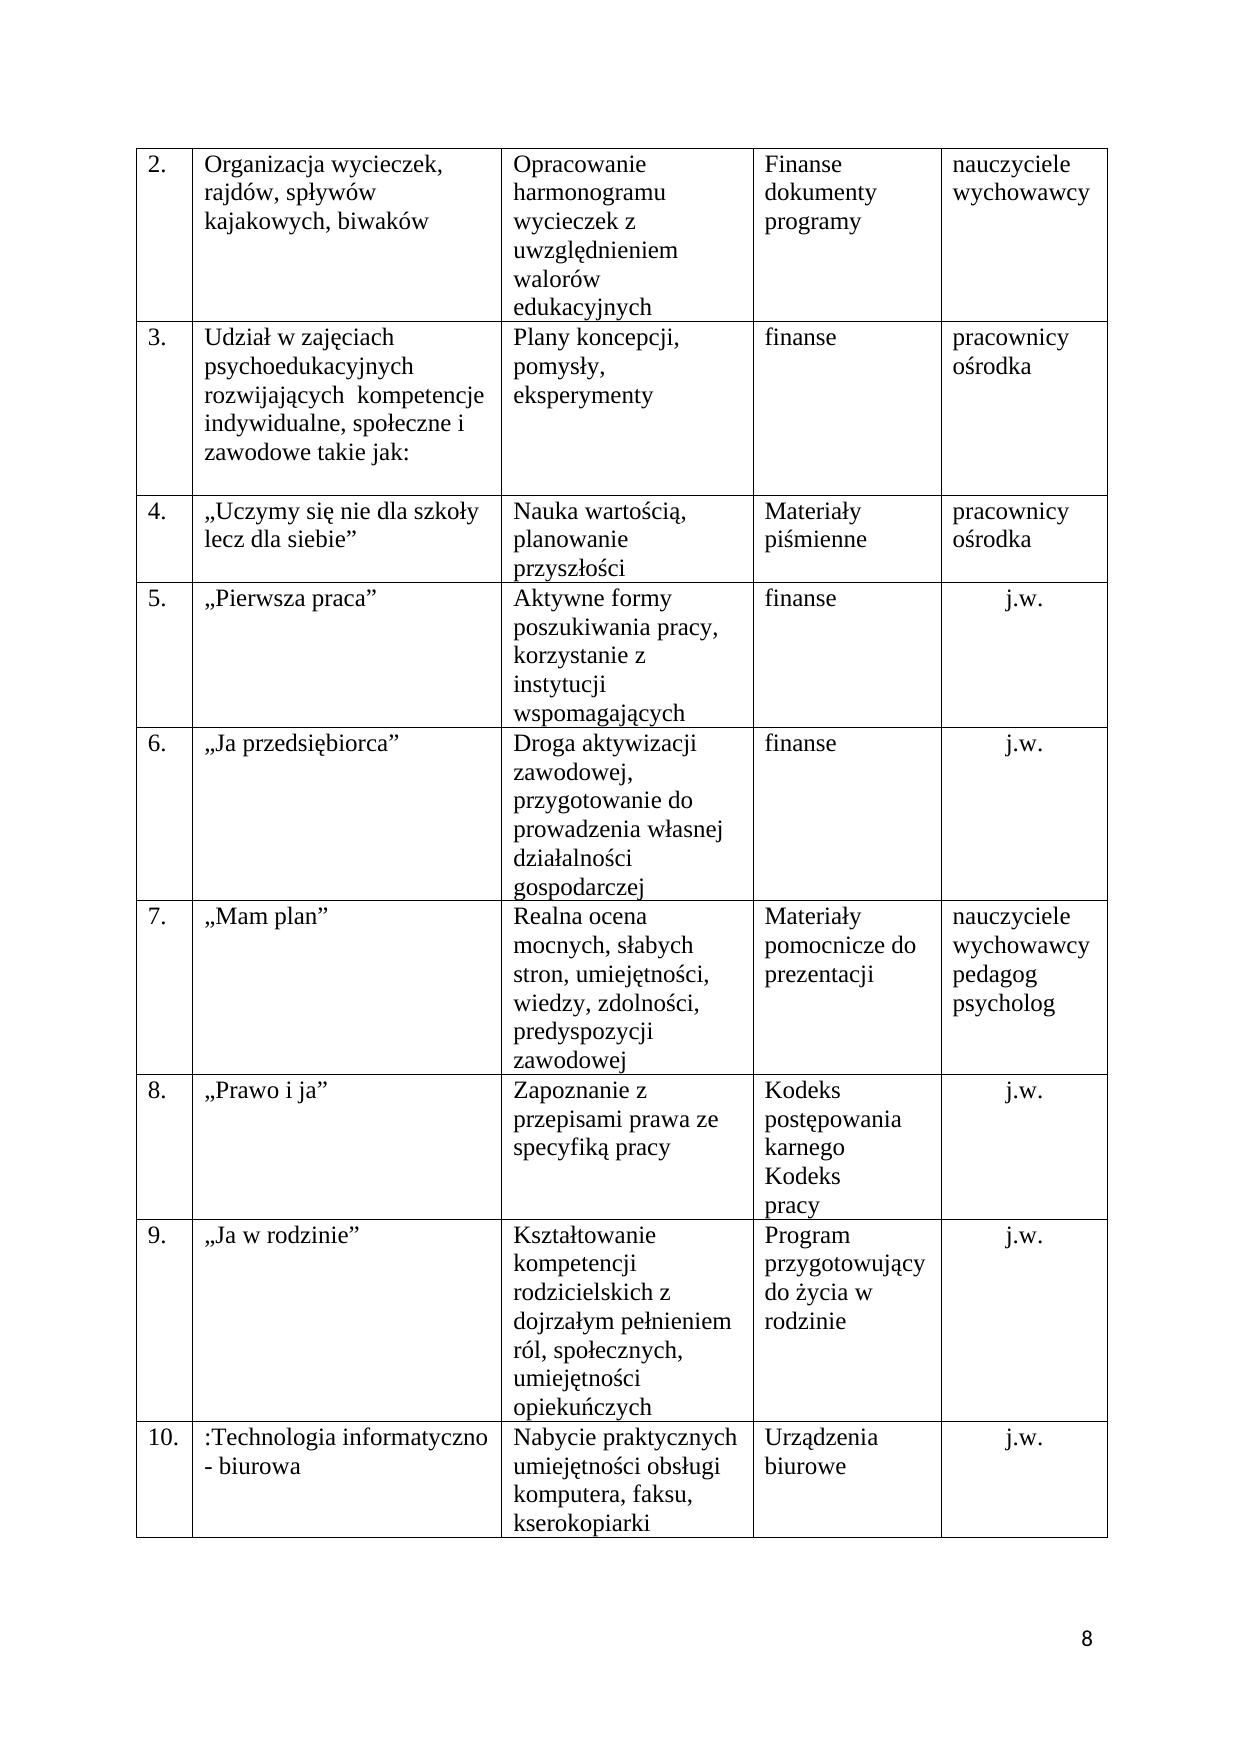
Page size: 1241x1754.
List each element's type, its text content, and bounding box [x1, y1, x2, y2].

table_cell finanse [754, 583, 941, 727]
table_cell Urządzenia biurowe [754, 1422, 941, 1537]
table_cell 9. [137, 1220, 192, 1421]
table_cell „Uczymy się nie dla szkoły lecz dla siebie” [193, 496, 501, 582]
table_cell 6. [137, 728, 192, 900]
table_cell Droga aktywizacji zawodowej, przygotowanie do prowadzenia własnej działalności gospodarczej [502, 728, 753, 900]
table_cell „Pierwsza praca” [193, 583, 501, 727]
table_cell Kodeks postępowania karnego Kodeks pracy [754, 1075, 941, 1219]
table_cell „Ja przedsiębiorca” [193, 728, 501, 900]
table_cell 7. [137, 901, 192, 1074]
table_cell Organizacja wycieczek, rajdów, spływów kajakowych, biwaków [193, 149, 501, 321]
table_cell j.w. [942, 1220, 1107, 1421]
table_cell Materiały pomocnicze do prezentacji [754, 901, 941, 1074]
table_cell 8. [137, 1075, 192, 1219]
table_cell „Ja w rodzinie” [193, 1220, 501, 1421]
table_cell nauczyciele wychowawcy pedagog psycholog [942, 901, 1107, 1074]
table_cell Program przygotowujący do życia w rodzinie [754, 1220, 941, 1421]
table_cell nauczyciele wychowawcy [942, 149, 1107, 321]
table_cell finanse [754, 322, 941, 495]
table_cell 3. [137, 322, 192, 495]
table_cell Finanse dokumenty programy [754, 149, 941, 321]
table_cell Kształtowanie kompetencji rodzicielskich z dojrzałym pełnieniem ról, społecznych, umiejętności opiekuńczych [502, 1220, 753, 1421]
table_cell Nauka wartością, planowanie przyszłości [502, 496, 753, 582]
table_cell pracownicy ośrodka [942, 322, 1107, 495]
table_cell j.w. [942, 583, 1107, 727]
table_cell j.w. [942, 728, 1107, 900]
table_cell Udział w zajęciach psychoedukacyjnych rozwijających kompetencje indywidualne, społeczne i zawodowe takie jak: [193, 322, 501, 495]
table_cell :Technologia informatyczno - biurowa [193, 1422, 501, 1537]
table_cell pracownicy ośrodka [942, 496, 1107, 582]
table_cell Opracowanie harmonogramu wycieczek z uwzględnieniem walorów edukacyjnych [502, 149, 753, 321]
table_cell 4. [137, 496, 192, 582]
table_cell Materiały piśmienne [754, 496, 941, 582]
table_cell 10. [137, 1422, 192, 1537]
table_cell 5. [137, 583, 192, 727]
table_cell j.w. [942, 1422, 1107, 1537]
table_cell Nabycie praktycznych umiejętności obsługi komputera, faksu, kserokopiarki [502, 1422, 753, 1537]
table_cell Zapoznanie z przepisami prawa ze specyfiką pracy [502, 1075, 753, 1219]
table_cell finanse [754, 728, 941, 900]
table_cell Plany koncepcji, pomysły, eksperymenty [502, 322, 753, 495]
table_cell „Prawo i ja” [193, 1075, 501, 1219]
table_cell Realna ocena mocnych, słabych stron, umiejętności, wiedzy, zdolności, predyspozycji zawodowej [502, 901, 753, 1074]
table_cell 2. [137, 149, 192, 321]
table_cell „Mam plan” [193, 901, 501, 1074]
table_cell Aktywne formy poszukiwania pracy, korzystanie z instytucji wspomagających [502, 583, 753, 727]
table_cell j.w. [942, 1075, 1107, 1219]
